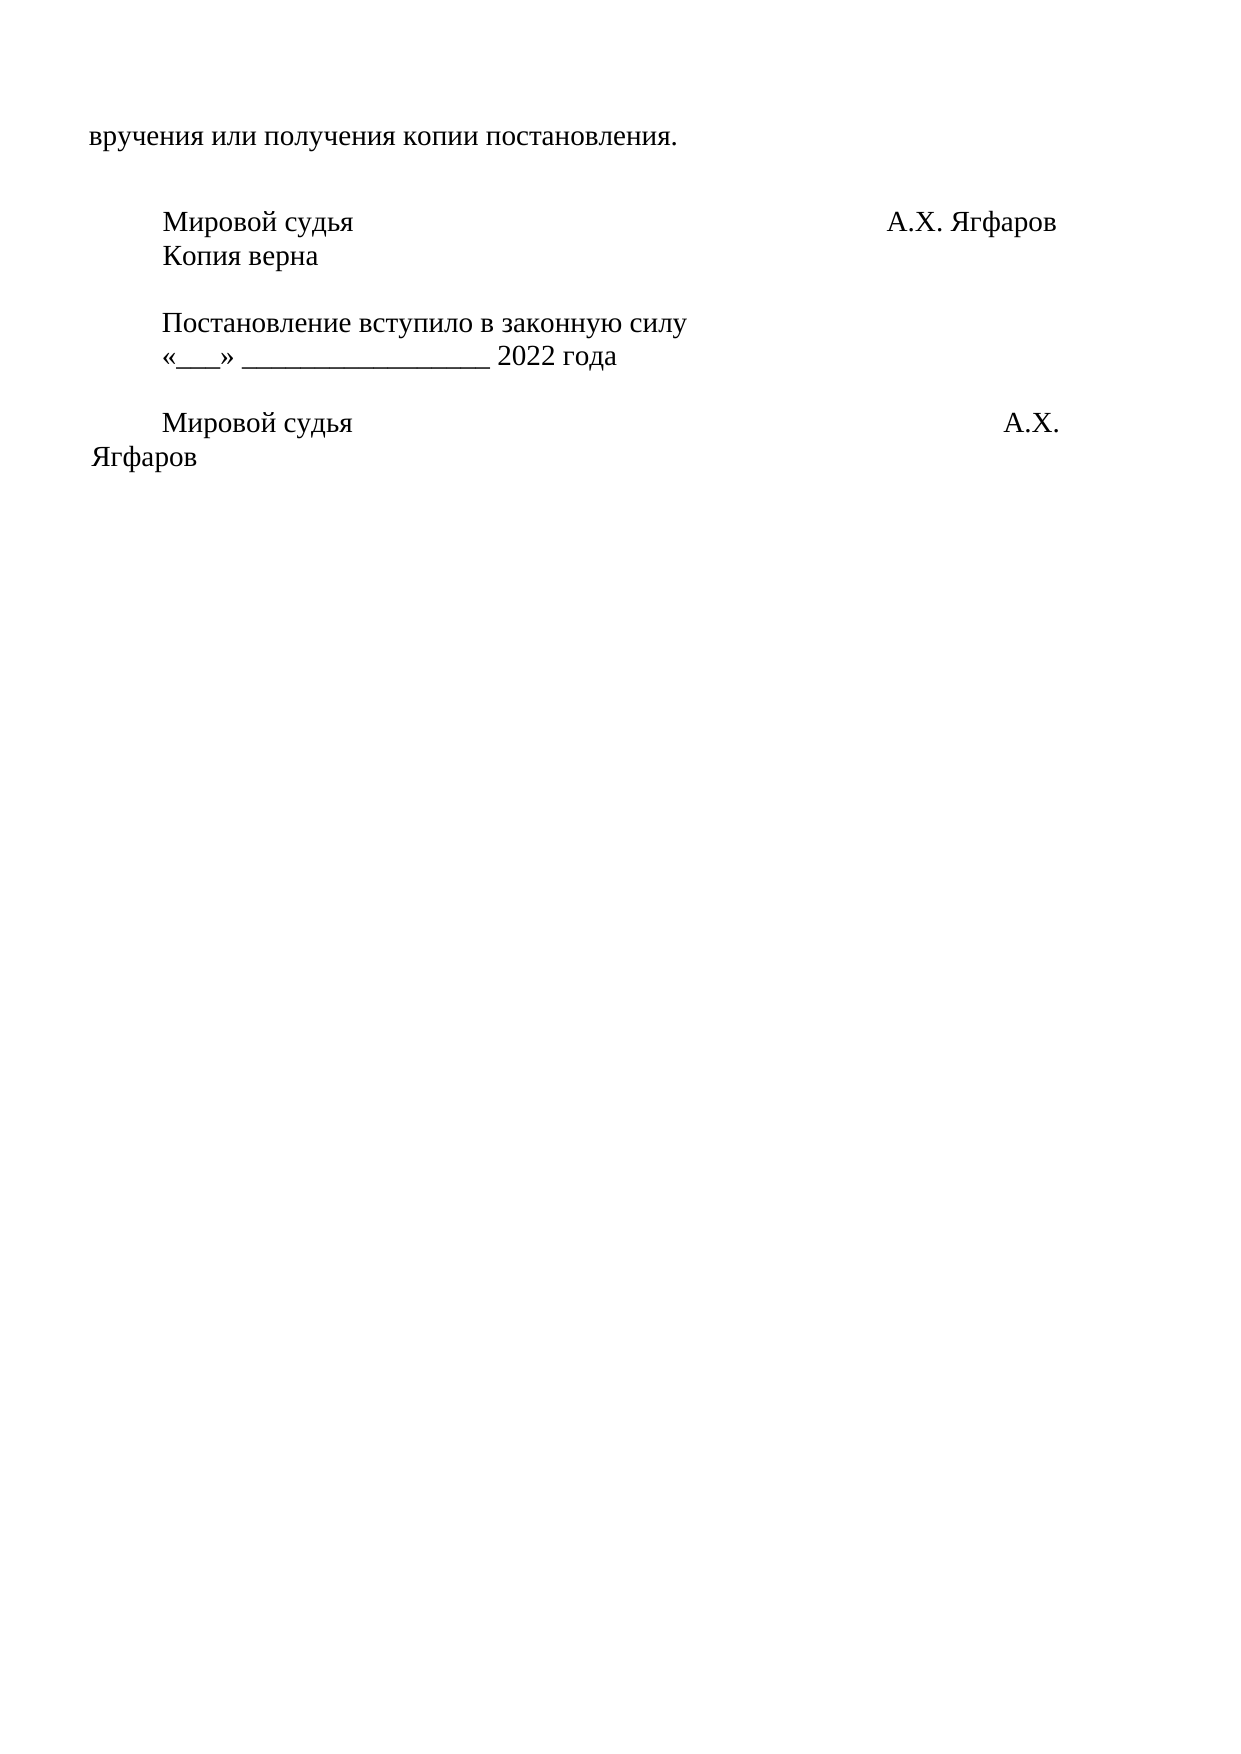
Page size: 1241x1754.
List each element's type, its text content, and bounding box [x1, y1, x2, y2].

text Мировой судья А.Х. Ягфаров [89, 204, 1063, 238]
text Копия верна [89, 238, 1063, 271]
text Мировой судья А.Х. Ягфаров [89, 406, 1061, 473]
text «___» _________________ 2022 года [89, 338, 1061, 372]
text Постановление вступило в законную силу [89, 305, 1061, 338]
